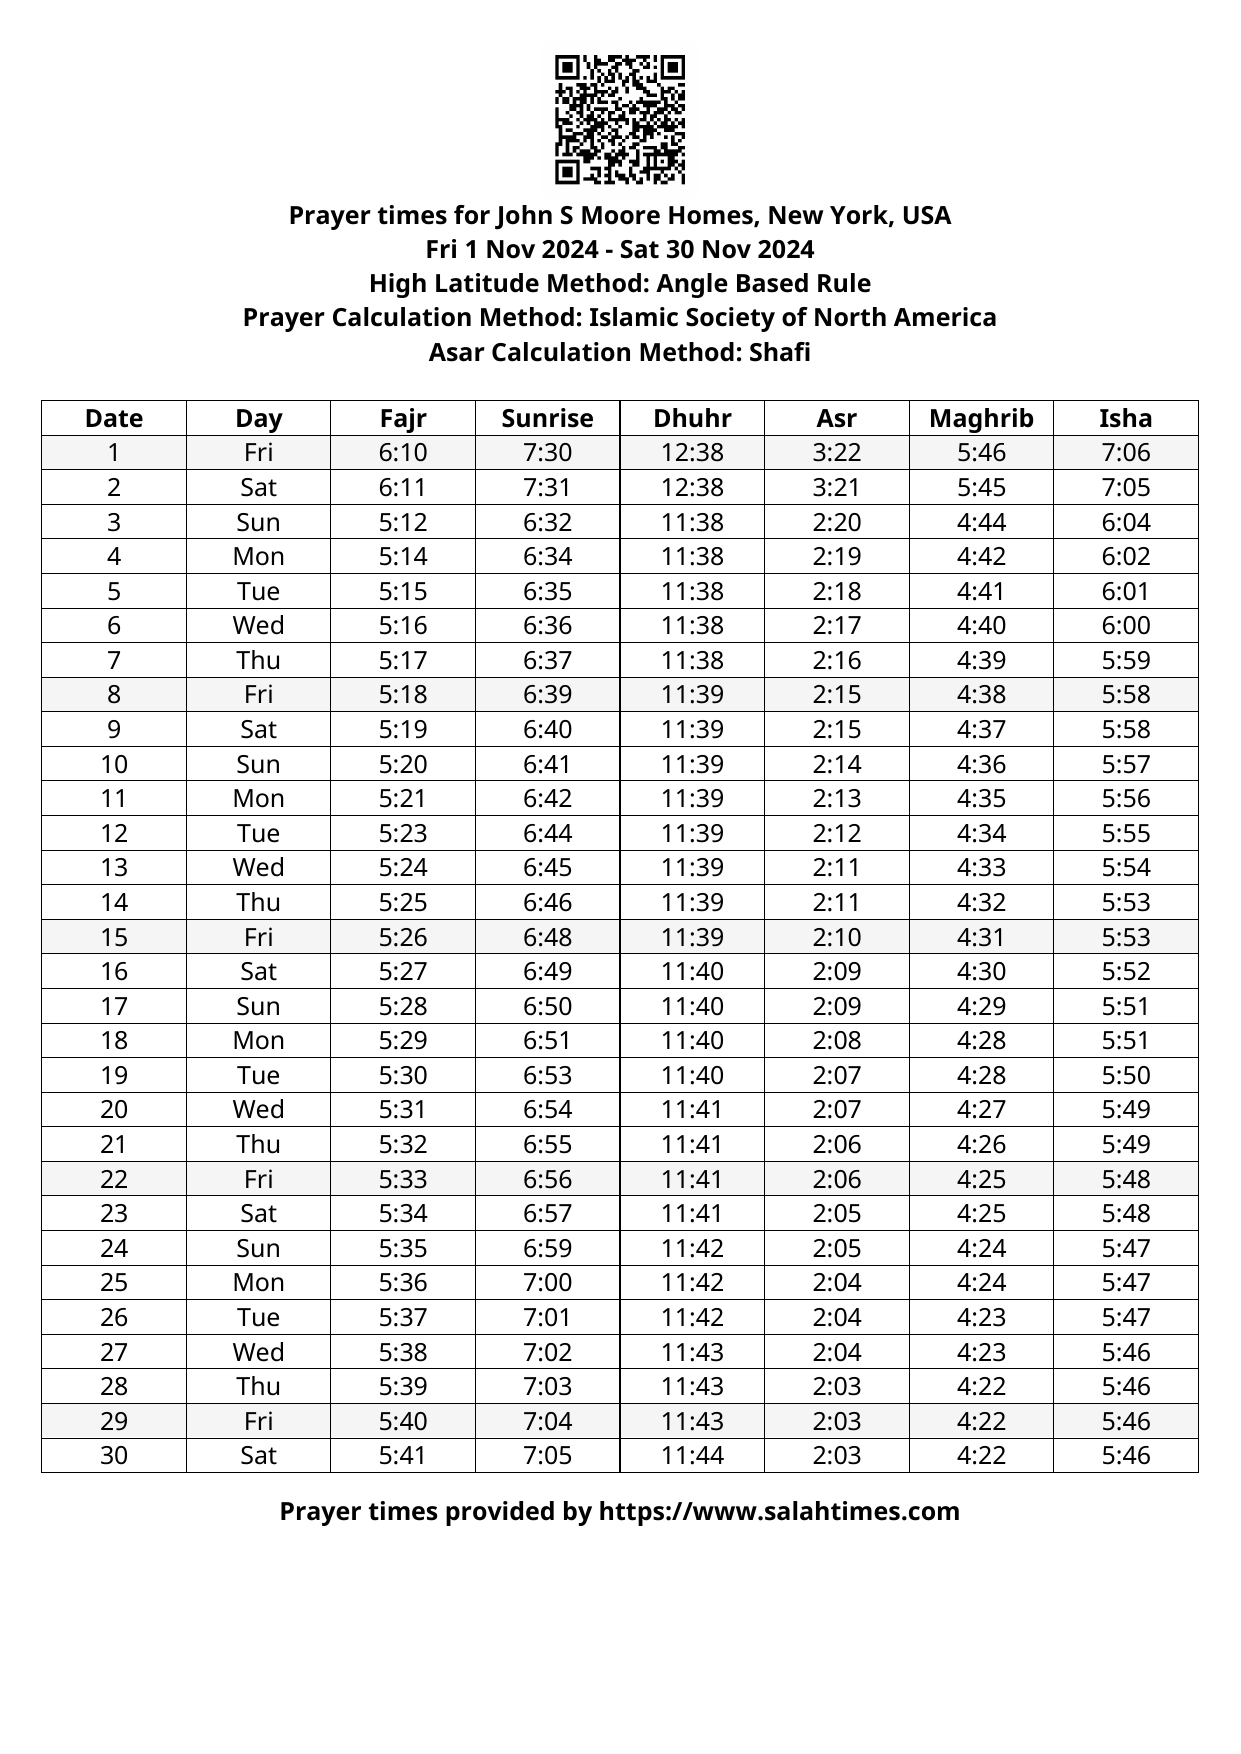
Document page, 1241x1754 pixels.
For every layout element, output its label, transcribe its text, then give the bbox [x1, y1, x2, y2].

table_cell 7:02 [476, 1335, 619, 1368]
table_header Fajr [331, 401, 475, 434]
table_cell 2:03 [765, 1439, 909, 1472]
table_cell 7:05 [476, 1439, 619, 1472]
table_cell 5:55 [1054, 816, 1198, 849]
table_cell 2:03 [765, 1369, 909, 1403]
table_cell 6 [42, 609, 186, 642]
table_cell Fri [187, 1404, 330, 1437]
table_cell 5:23 [331, 816, 475, 849]
picture [542, 41, 699, 198]
table_cell 2:05 [765, 1196, 909, 1230]
table_header Date [42, 401, 186, 434]
table_cell Fri [187, 436, 330, 469]
text Fri 1 Nov 2024 - Sat 30 Nov 2024 [42, 232, 1198, 266]
table_cell 2:14 [765, 747, 909, 780]
table_cell 6:11 [331, 470, 475, 504]
table_cell 11:43 [621, 1335, 764, 1368]
table_cell 4 [42, 539, 186, 573]
table_cell 12 [42, 816, 186, 849]
table_header Day [187, 401, 330, 434]
table_cell Tue [187, 1300, 330, 1334]
table_cell 4:28 [910, 1024, 1053, 1057]
table_cell 11:41 [621, 1196, 764, 1230]
table_cell 11:39 [621, 920, 764, 953]
table_cell 5:39 [331, 1369, 475, 1403]
table_cell 4:44 [910, 505, 1053, 538]
table_cell Thu [187, 1369, 330, 1403]
table_cell 11:39 [621, 885, 764, 919]
table_cell 2:16 [765, 643, 909, 677]
table_cell Sat [187, 712, 330, 746]
table_cell 5:30 [331, 1058, 475, 1092]
table_cell 2:06 [765, 1162, 909, 1195]
table_cell 11:39 [621, 781, 764, 815]
table_cell 6:46 [476, 885, 619, 919]
table_header Asr [765, 401, 909, 434]
table_cell 4:25 [910, 1162, 1053, 1195]
table_cell 2:06 [765, 1127, 909, 1161]
table_cell 23 [42, 1196, 186, 1230]
table_cell Sat [187, 954, 330, 988]
table_cell 5:46 [1054, 1404, 1198, 1437]
table_cell 3 [42, 505, 186, 538]
table_cell 5:58 [1054, 678, 1198, 711]
table_cell 5:53 [1054, 885, 1198, 919]
table_cell 11:39 [621, 712, 764, 746]
table_cell 5:36 [331, 1266, 475, 1299]
table_cell Thu [187, 1127, 330, 1161]
table_cell 11 [42, 781, 186, 815]
table_cell 5:34 [331, 1196, 475, 1230]
table_cell 15 [42, 920, 186, 953]
table_cell 6:50 [476, 989, 619, 1022]
table_cell 4:42 [910, 539, 1053, 573]
table_cell 11:38 [621, 574, 764, 607]
table_cell 6:00 [1054, 609, 1198, 642]
table_cell 2 [42, 470, 186, 504]
table_cell 5:27 [331, 954, 475, 988]
table_cell 28 [42, 1369, 186, 1403]
table_cell 21 [42, 1127, 186, 1161]
table_cell 6:10 [331, 436, 475, 469]
table_cell Sun [187, 989, 330, 1022]
table_cell 11:41 [621, 1162, 764, 1195]
table_cell 24 [42, 1231, 186, 1264]
table_cell 5:38 [331, 1335, 475, 1368]
table_header Sunrise [476, 401, 619, 434]
table_cell 4:38 [910, 678, 1053, 711]
table_cell 2:04 [765, 1266, 909, 1299]
table_cell 5:49 [1054, 1093, 1198, 1126]
table_cell 2:07 [765, 1093, 909, 1126]
table_cell 4:41 [910, 574, 1053, 607]
table_cell 18 [42, 1024, 186, 1057]
table_cell Thu [187, 885, 330, 919]
table_cell 2:05 [765, 1231, 909, 1264]
table_cell 2:12 [765, 816, 909, 849]
table_cell 19 [42, 1058, 186, 1092]
table_cell 26 [42, 1300, 186, 1334]
table_cell 7:04 [476, 1404, 619, 1437]
table_cell 5:19 [331, 712, 475, 746]
table_cell 11:39 [621, 678, 764, 711]
table_cell 2:08 [765, 1024, 909, 1057]
table_cell 11:38 [621, 539, 764, 573]
table_cell 5:40 [331, 1404, 475, 1437]
table_cell 25 [42, 1266, 186, 1299]
table_cell 2:10 [765, 920, 909, 953]
table_cell 2:07 [765, 1058, 909, 1092]
table_cell 2:20 [765, 505, 909, 538]
table_cell 3:22 [765, 436, 909, 469]
table_cell 4:32 [910, 885, 1053, 919]
table_cell 6:34 [476, 539, 619, 573]
table_cell 5:56 [1054, 781, 1198, 815]
table_cell 2:09 [765, 989, 909, 1022]
table_cell 2:18 [765, 574, 909, 607]
table_cell 7:03 [476, 1369, 619, 1403]
table_cell Wed [187, 609, 330, 642]
table_cell 2:15 [765, 712, 909, 746]
table_cell 5:50 [1054, 1058, 1198, 1092]
table_cell 29 [42, 1404, 186, 1437]
table_cell 5:24 [331, 851, 475, 884]
table_cell 4:37 [910, 712, 1053, 746]
table_cell Mon [187, 539, 330, 573]
table_cell 2:11 [765, 885, 909, 919]
table_cell Mon [187, 781, 330, 815]
table_cell 5:52 [1054, 954, 1198, 988]
table_cell Mon [187, 1024, 330, 1057]
table_cell Wed [187, 1335, 330, 1368]
table_cell 7 [42, 643, 186, 677]
table_cell 4:30 [910, 954, 1053, 988]
table_cell 5:47 [1054, 1300, 1198, 1334]
table_cell 4:39 [910, 643, 1053, 677]
text Prayer times for John S Moore Homes, New York, USA [42, 198, 1198, 232]
table_cell 5:28 [331, 989, 475, 1022]
table_cell 5:51 [1054, 989, 1198, 1022]
table_cell 12:38 [621, 470, 764, 504]
table_cell 11:42 [621, 1300, 764, 1334]
table_cell 5:53 [1054, 920, 1198, 953]
table_cell 6:42 [476, 781, 619, 815]
table_cell Mon [187, 1266, 330, 1299]
table_cell 4:25 [910, 1196, 1053, 1230]
table_cell 5:48 [1054, 1162, 1198, 1195]
table_cell 6:44 [476, 816, 619, 849]
table_cell 6:48 [476, 920, 619, 953]
text Prayer times provided by https://www.salahtimes.com [42, 1494, 1198, 1528]
table_cell 5:21 [331, 781, 475, 815]
table_cell 2:19 [765, 539, 909, 573]
table_cell 5:46 [1054, 1439, 1198, 1472]
table_cell 4:22 [910, 1369, 1053, 1403]
table_cell 5:47 [1054, 1266, 1198, 1299]
table_cell 4:22 [910, 1439, 1053, 1472]
table_cell 7:05 [1054, 470, 1198, 504]
table_cell Sun [187, 1231, 330, 1264]
table_cell 2:15 [765, 678, 909, 711]
table_cell 11:39 [621, 747, 764, 780]
table_cell 4:23 [910, 1300, 1053, 1334]
table_cell 11:41 [621, 1127, 764, 1161]
text High Latitude Method: Angle Based Rule [42, 266, 1198, 300]
table_cell Tue [187, 574, 330, 607]
table_cell 1 [42, 436, 186, 469]
table_cell 11:43 [621, 1404, 764, 1437]
table_cell 5:16 [331, 609, 475, 642]
table_cell 6:35 [476, 574, 619, 607]
table_header Dhuhr [621, 401, 764, 434]
table_cell 11:42 [621, 1231, 764, 1264]
text Asar Calculation Method: Shafi [42, 334, 1198, 368]
table_cell Tue [187, 1058, 330, 1092]
table_cell 12:38 [621, 436, 764, 469]
table_cell 6:40 [476, 712, 619, 746]
table_cell 6:45 [476, 851, 619, 884]
table_cell 11:39 [621, 816, 764, 849]
table_cell 6:01 [1054, 574, 1198, 607]
table_cell 4:24 [910, 1231, 1053, 1264]
table_cell 6:59 [476, 1231, 619, 1264]
table_cell 2:13 [765, 781, 909, 815]
table_cell 5:37 [331, 1300, 475, 1334]
table_cell 14 [42, 885, 186, 919]
table_cell 6:41 [476, 747, 619, 780]
table_cell 4:35 [910, 781, 1053, 815]
table_cell 4:40 [910, 609, 1053, 642]
table_cell 5:20 [331, 747, 475, 780]
table_cell 17 [42, 989, 186, 1022]
table_cell 5:47 [1054, 1231, 1198, 1264]
table_cell Thu [187, 643, 330, 677]
table_cell 5:51 [1054, 1024, 1198, 1057]
table_cell 3:21 [765, 470, 909, 504]
table_cell 7:01 [476, 1300, 619, 1334]
table_cell 4:33 [910, 851, 1053, 884]
table_cell 7:06 [1054, 436, 1198, 469]
table_cell 7:00 [476, 1266, 619, 1299]
table_cell 11:38 [621, 643, 764, 677]
table_cell 11:40 [621, 1058, 764, 1092]
table_cell 5:35 [331, 1231, 475, 1264]
table_cell 5:46 [1054, 1335, 1198, 1368]
table_cell 27 [42, 1335, 186, 1368]
table_cell Fri [187, 678, 330, 711]
table_cell 7:30 [476, 436, 619, 469]
table_cell Fri [187, 1162, 330, 1195]
table_cell 10 [42, 747, 186, 780]
table_cell 2:09 [765, 954, 909, 988]
table_header Maghrib [910, 401, 1053, 434]
table_cell 5:18 [331, 678, 475, 711]
table_cell 13 [42, 851, 186, 884]
table_cell 20 [42, 1093, 186, 1126]
table_cell 5:14 [331, 539, 475, 573]
table_cell 5:54 [1054, 851, 1198, 884]
table_cell 5:25 [331, 885, 475, 919]
table_cell 6:49 [476, 954, 619, 988]
table_cell 6:39 [476, 678, 619, 711]
table_cell 5:49 [1054, 1127, 1198, 1161]
table_cell 2:04 [765, 1300, 909, 1334]
table_cell 5:59 [1054, 643, 1198, 677]
table_cell 6:55 [476, 1127, 619, 1161]
table_cell 5:17 [331, 643, 475, 677]
table_cell 2:04 [765, 1335, 909, 1368]
table_cell 6:51 [476, 1024, 619, 1057]
table_cell Tue [187, 816, 330, 849]
table_cell 5:46 [1054, 1369, 1198, 1403]
table_cell Fri [187, 920, 330, 953]
table_cell 6:32 [476, 505, 619, 538]
table_cell 5:26 [331, 920, 475, 953]
table_cell 5:31 [331, 1093, 475, 1126]
table_header Isha [1054, 401, 1198, 434]
table_cell 5:29 [331, 1024, 475, 1057]
table_cell 11:40 [621, 1024, 764, 1057]
table_cell 4:29 [910, 989, 1053, 1022]
table_cell 6:54 [476, 1093, 619, 1126]
table_cell 6:57 [476, 1196, 619, 1230]
table_cell 11:40 [621, 989, 764, 1022]
table_cell 6:36 [476, 609, 619, 642]
table_cell 11:38 [621, 609, 764, 642]
table_cell 6:56 [476, 1162, 619, 1195]
table_cell Sun [187, 747, 330, 780]
table_cell 5:46 [910, 436, 1053, 469]
table_cell 5:32 [331, 1127, 475, 1161]
table_cell 4:28 [910, 1058, 1053, 1092]
table_cell 4:23 [910, 1335, 1053, 1368]
table_cell Sat [187, 1439, 330, 1472]
table_cell 9 [42, 712, 186, 746]
table_cell 11:44 [621, 1439, 764, 1472]
table_cell 11:42 [621, 1266, 764, 1299]
table_cell 5:57 [1054, 747, 1198, 780]
table_cell 4:22 [910, 1404, 1053, 1437]
table_cell 11:38 [621, 505, 764, 538]
table_cell 6:04 [1054, 505, 1198, 538]
table_cell 5:12 [331, 505, 475, 538]
table_cell 16 [42, 954, 186, 988]
table_cell Wed [187, 851, 330, 884]
table_cell 6:02 [1054, 539, 1198, 573]
table_cell 11:41 [621, 1093, 764, 1126]
table_cell 11:39 [621, 851, 764, 884]
table_cell Sat [187, 470, 330, 504]
table_cell 5:58 [1054, 712, 1198, 746]
table_cell 30 [42, 1439, 186, 1472]
text Prayer Calculation Method: Islamic Society of North America [42, 300, 1198, 334]
table_cell 6:53 [476, 1058, 619, 1092]
table_cell 7:31 [476, 470, 619, 504]
table_cell 4:24 [910, 1266, 1053, 1299]
table_cell Sun [187, 505, 330, 538]
table_cell 4:27 [910, 1093, 1053, 1126]
table_cell 5:41 [331, 1439, 475, 1472]
table_cell 4:36 [910, 747, 1053, 780]
table_cell Wed [187, 1093, 330, 1126]
table_cell 5:33 [331, 1162, 475, 1195]
table_cell 4:31 [910, 920, 1053, 953]
table_cell 11:43 [621, 1369, 764, 1403]
table_cell 6:37 [476, 643, 619, 677]
table_cell 4:26 [910, 1127, 1053, 1161]
table_cell 2:17 [765, 609, 909, 642]
table_cell 2:03 [765, 1404, 909, 1437]
table_cell 5:15 [331, 574, 475, 607]
table_cell 5 [42, 574, 186, 607]
table_cell 11:40 [621, 954, 764, 988]
table_cell 22 [42, 1162, 186, 1195]
table_cell 5:48 [1054, 1196, 1198, 1230]
table_cell 8 [42, 678, 186, 711]
table_cell 4:34 [910, 816, 1053, 849]
table_cell 2:11 [765, 851, 909, 884]
table_cell Sat [187, 1196, 330, 1230]
table_cell 5:45 [910, 470, 1053, 504]
